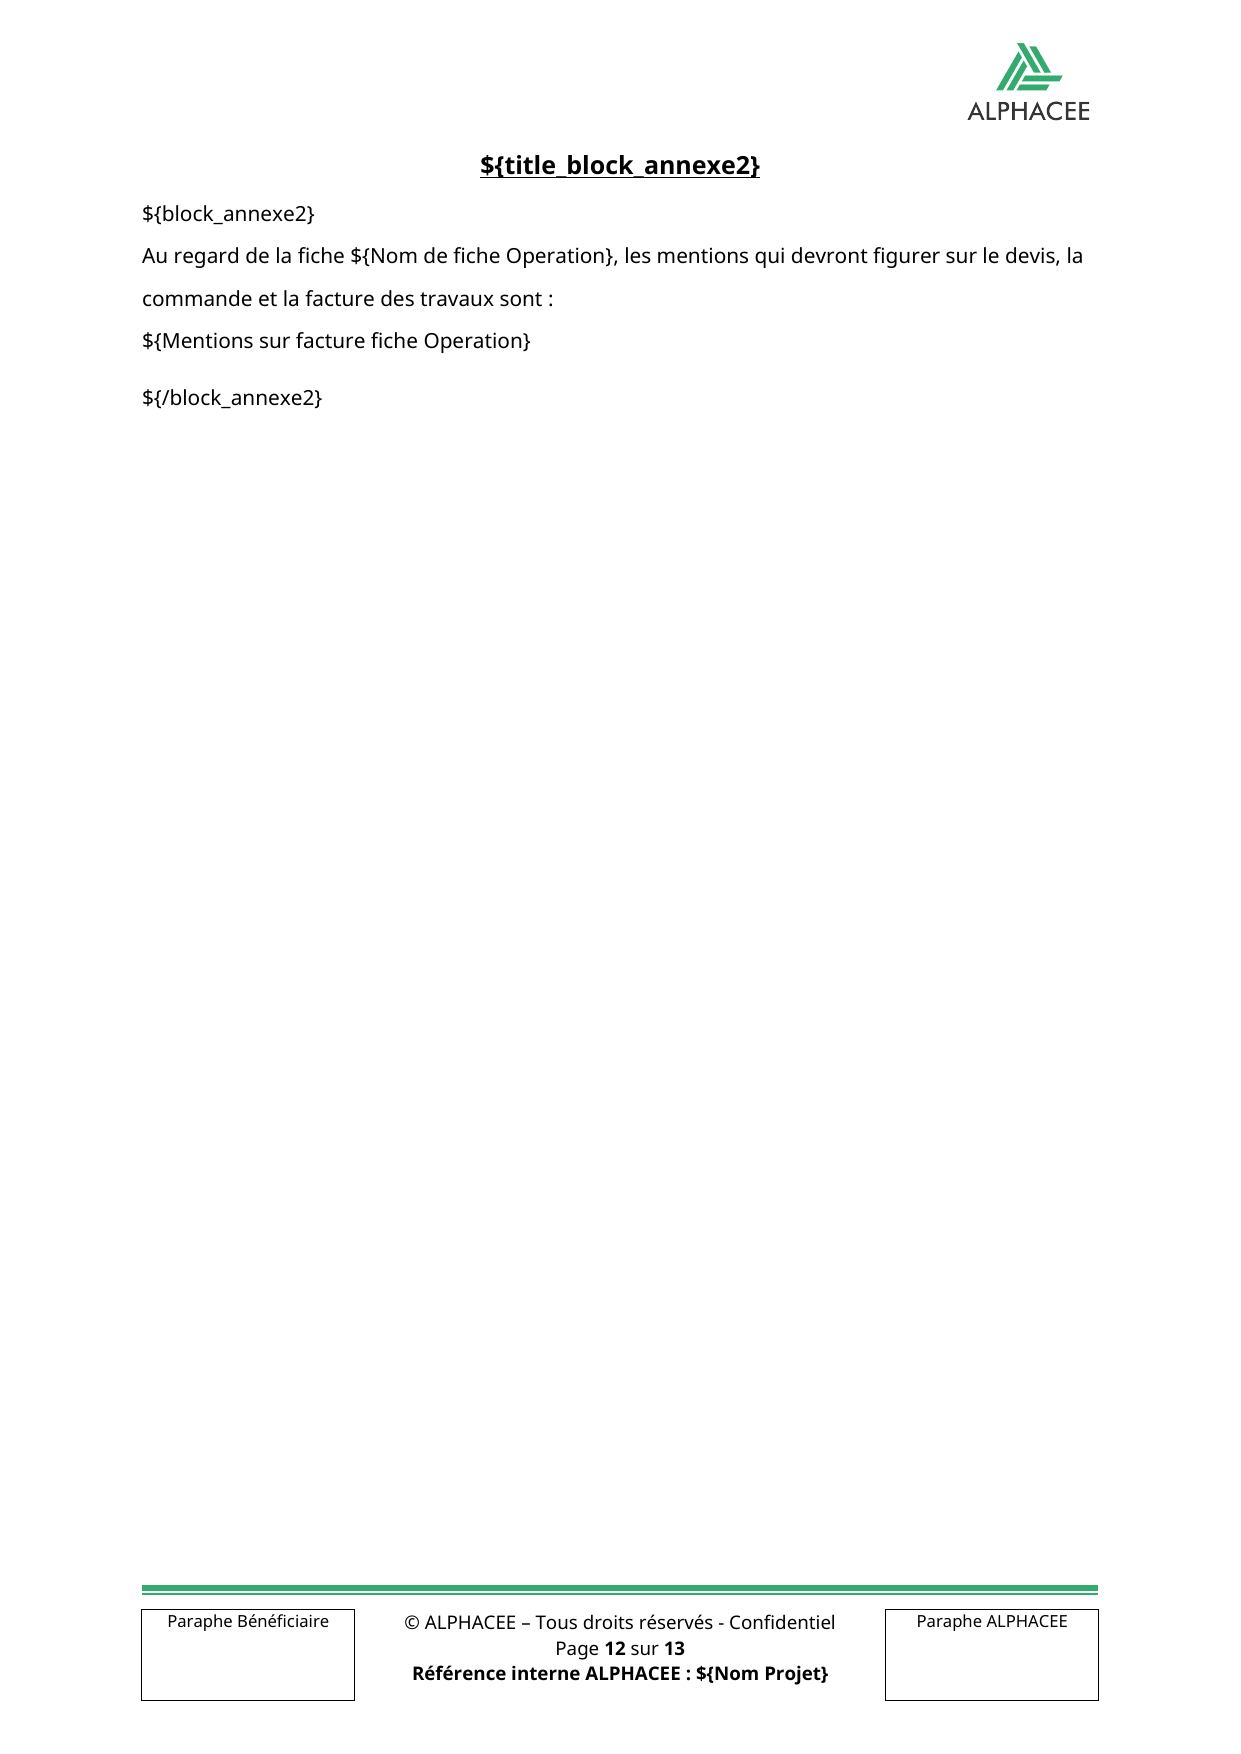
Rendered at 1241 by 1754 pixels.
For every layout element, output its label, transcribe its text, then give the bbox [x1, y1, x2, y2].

picture [957, 29, 1099, 131]
text ${/block_annexe2} [142, 383, 1098, 412]
text ${title_block_annexe2} [142, 148, 1098, 182]
text Au regard de la fiche ${Nom de fiche Operation}, les mentions qui devront figurer sur le devis, la commande et la facture des travaux sont : [142, 241, 1098, 312]
text ${block_annexe2} [142, 199, 1098, 227]
text ${Mentions sur facture fiche Operation} [142, 327, 1098, 355]
